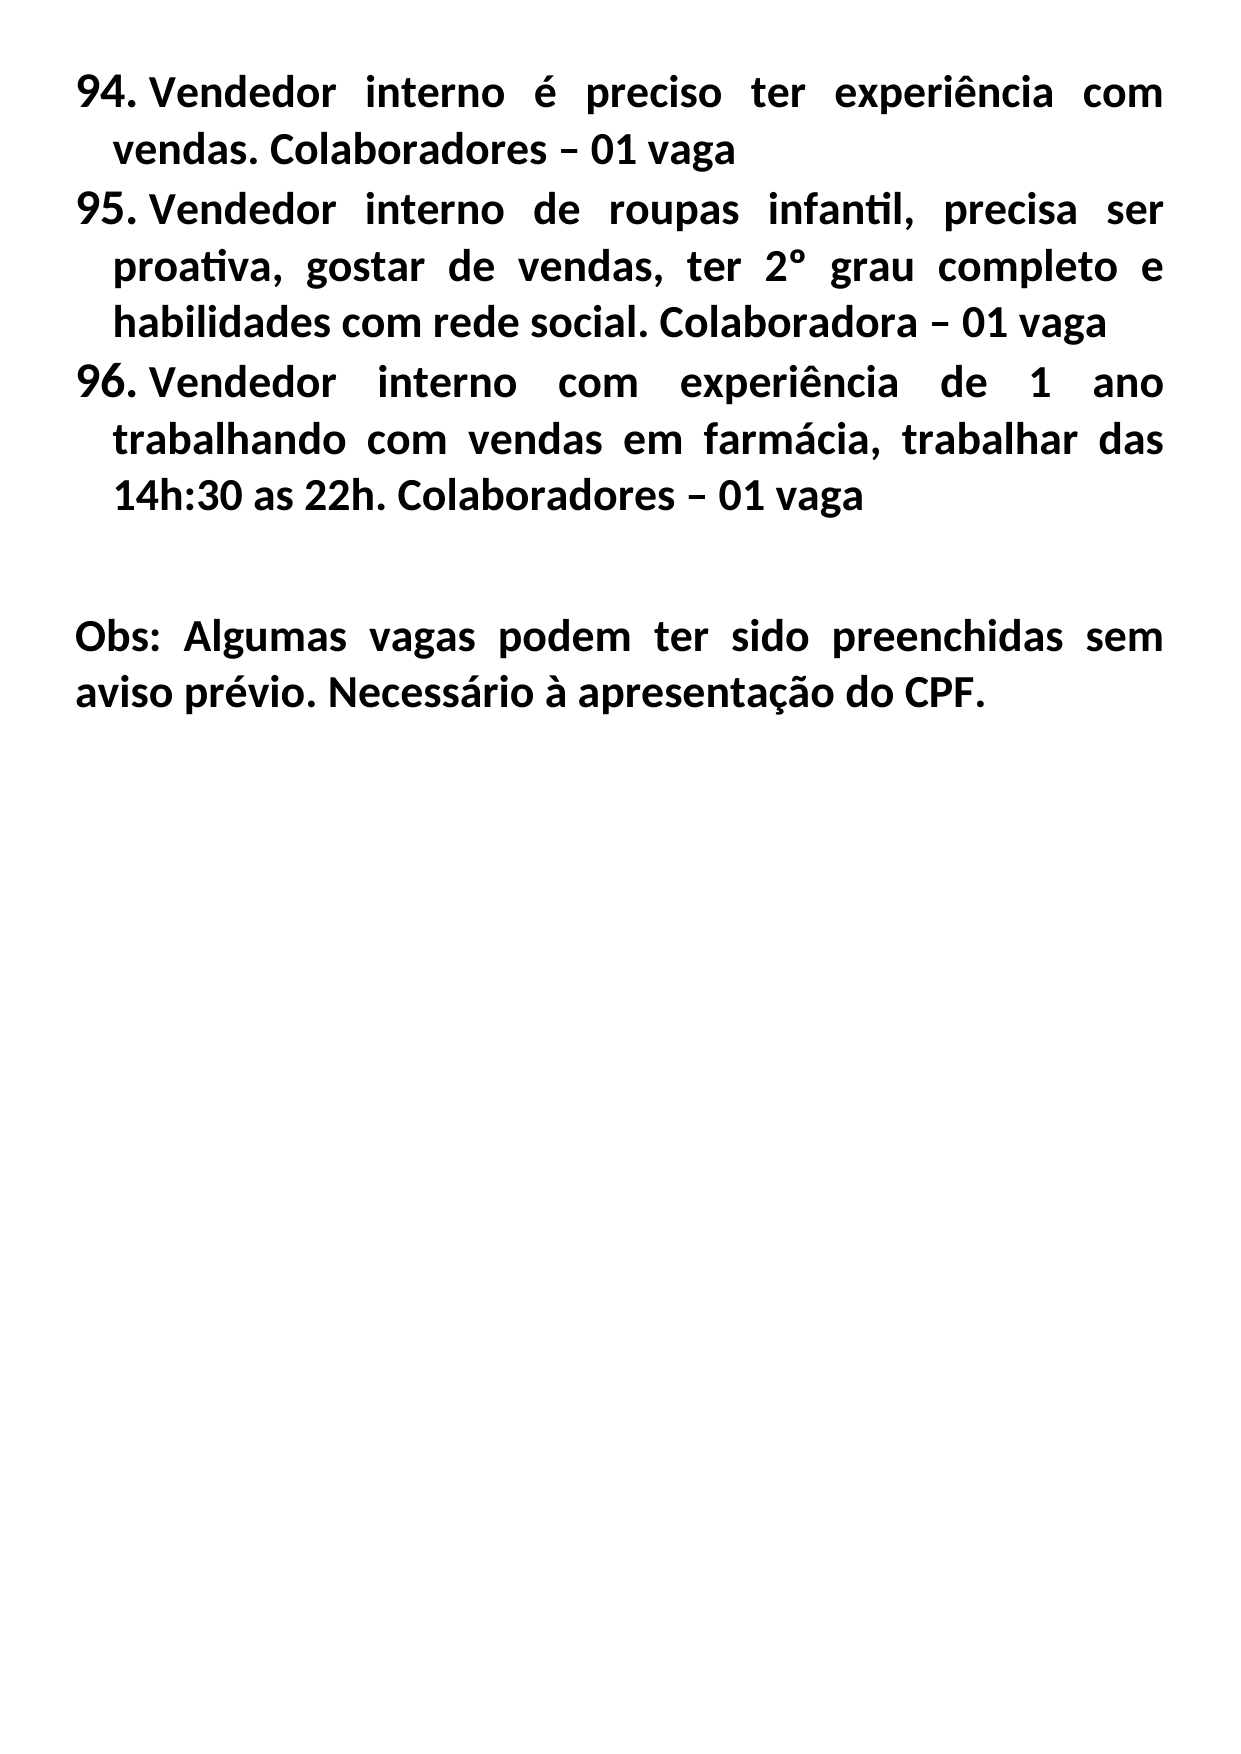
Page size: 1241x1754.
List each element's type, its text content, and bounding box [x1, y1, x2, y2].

list Vendedor interno é preciso ter experiência com vendas. Colaboradores – 01 vaga [75, 59, 1165, 176]
list Vendedor interno de roupas infantil, precisa ser proativa, gostar de vendas, ter 2º grau completo e habilidades com rede social. Colaboradora – 01 vaga [75, 176, 1165, 349]
list Obs: Algumas vagas podem ter sido preenchidas sem aviso prévio. Necessário à apresentação do CPF. [75, 607, 1165, 719]
list Vendedor interno com experiência de 1 ano trabalhando com vendas em farmácia, trabalhar das 14h:30 as 22h. Colaboradores – 01 vaga [75, 349, 1165, 522]
